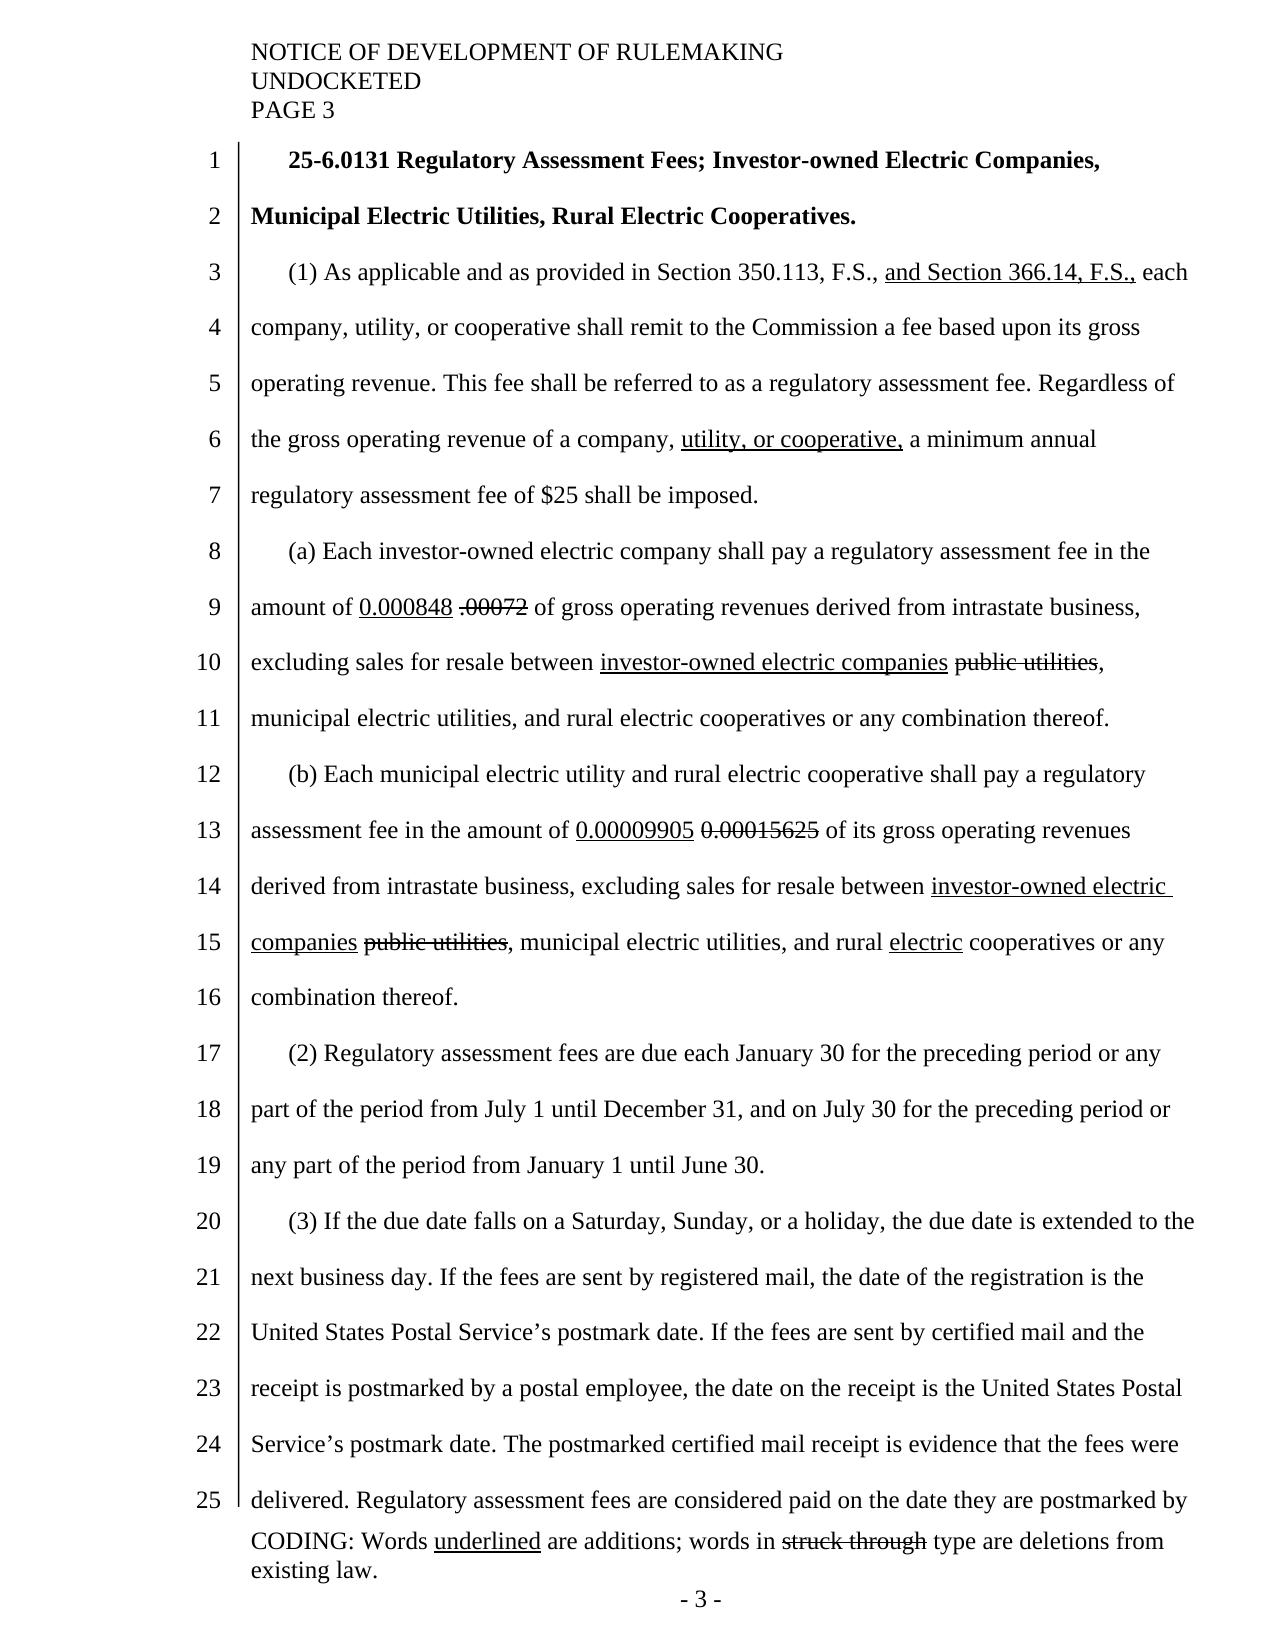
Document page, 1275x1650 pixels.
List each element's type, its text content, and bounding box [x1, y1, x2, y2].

text (a) Each investor-owned electric company shall pay a regulatory assessment fee in the amount of 0.000848 .00072 of gross operating revenues derived from intrastate business, excluding sales for resale between investor-owned electric companies public utilities, municipal electric utilities, and rural electric cooperatives or any combination thereof. [251, 514, 1200, 738]
text 25-6.0131 Regulatory Assessment Fees; Investor-owned Electric Companies, Municipal Electric Utilities, Rural Electric Cooperatives. [251, 124, 1200, 235]
text (1) As applicable and as provided in Section 350.113, F.S., and Section 366.14, F.S., each company, utility, or cooperative shall remit to the Commission a fee based upon its gross operating revenue. This fee shall be referred to as a regulatory assessment fee. Regardless of the gross operating revenue of a company, utility, or cooperative, a minimum annual regulatory assessment fee of $25 shall be imposed. [251, 235, 1200, 514]
text (2) Regulatory assessment fees are due each January 30 for the preceding period or any part of the period from July 1 until December 31, and on July 30 for the preceding period or any part of the period from January 1 until June 30. [251, 1017, 1200, 1184]
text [251, 1184, 1200, 1519]
text (b) Each municipal electric utility and rural electric cooperative shall pay a regulatory assessment fee in the amount of 0.00009905 0.00015625 of its gross operating revenues derived from intrastate business, excluding sales for resale between investor-owned electric companies public utilities, municipal electric utilities, and rural electric cooperatives or any combination thereof. [251, 738, 1200, 1017]
